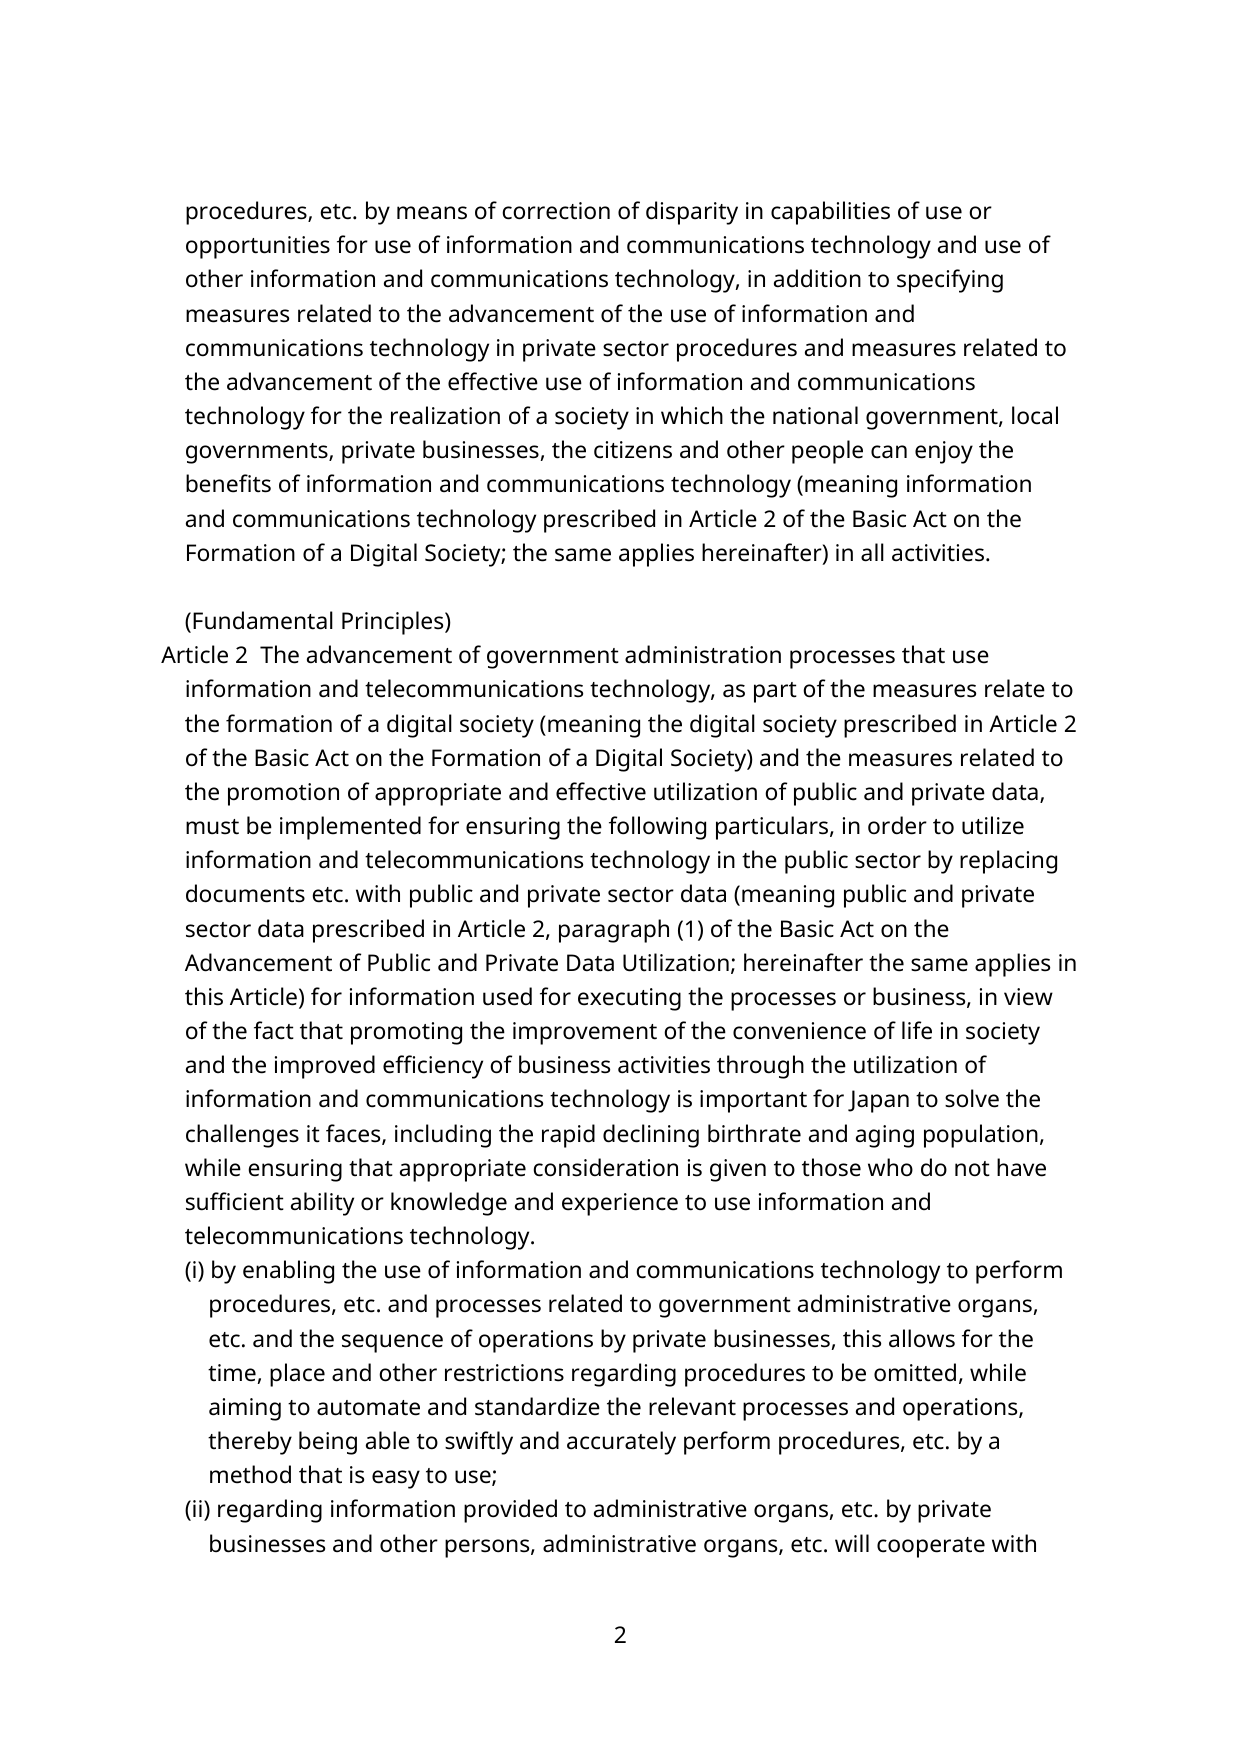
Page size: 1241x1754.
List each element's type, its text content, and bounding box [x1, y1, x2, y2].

text Article 2 The advancement of government administration processes that use information and telecommunications technology, as part of the measures relate to the formation of a digital society (meaning the digital society prescribed in Article 2 of the Basic Act on the Formation of a Digital Society) and the measures related to the promotion of appropriate and effective utilization of public and private data, must be implemented for ensuring the following particulars, in order to utilize information and telecommunications technology in the public sector by replacing documents etc. with public and private sector data (meaning public and private sector data prescribed in Article 2, paragraph (1) of the Basic Act on the Advancement of Public and Private Data Utilization; hereinafter the same applies in this Article) for information used for executing the processes or business, in view of the fact that promoting the improvement of the convenience of life in society and the improved efficiency of business activities through the utilization of information and communications technology is important for Japan to solve the challenges it faces, including the rapid declining birthrate and aging population, while ensuring that appropriate consideration is given to those who do not have sufficient ability or knowledge and experience to use information and telecommunications technology. [161, 638, 1079, 1253]
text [184, 1492, 1079, 1560]
text (i) by enabling the use of information and communications technology to perform procedures, etc. and processes related to government administrative organs, etc. and the sequence of operations by private businesses, this allows for the time, place and other restrictions regarding procedures to be omitted, while aiming to automate and standardize the relevant processes and operations, thereby being able to swiftly and accurately perform procedures, etc. by a method that is easy to use; [184, 1253, 1079, 1492]
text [161, 194, 1079, 569]
text (Fundamental Principles) [184, 604, 1079, 638]
